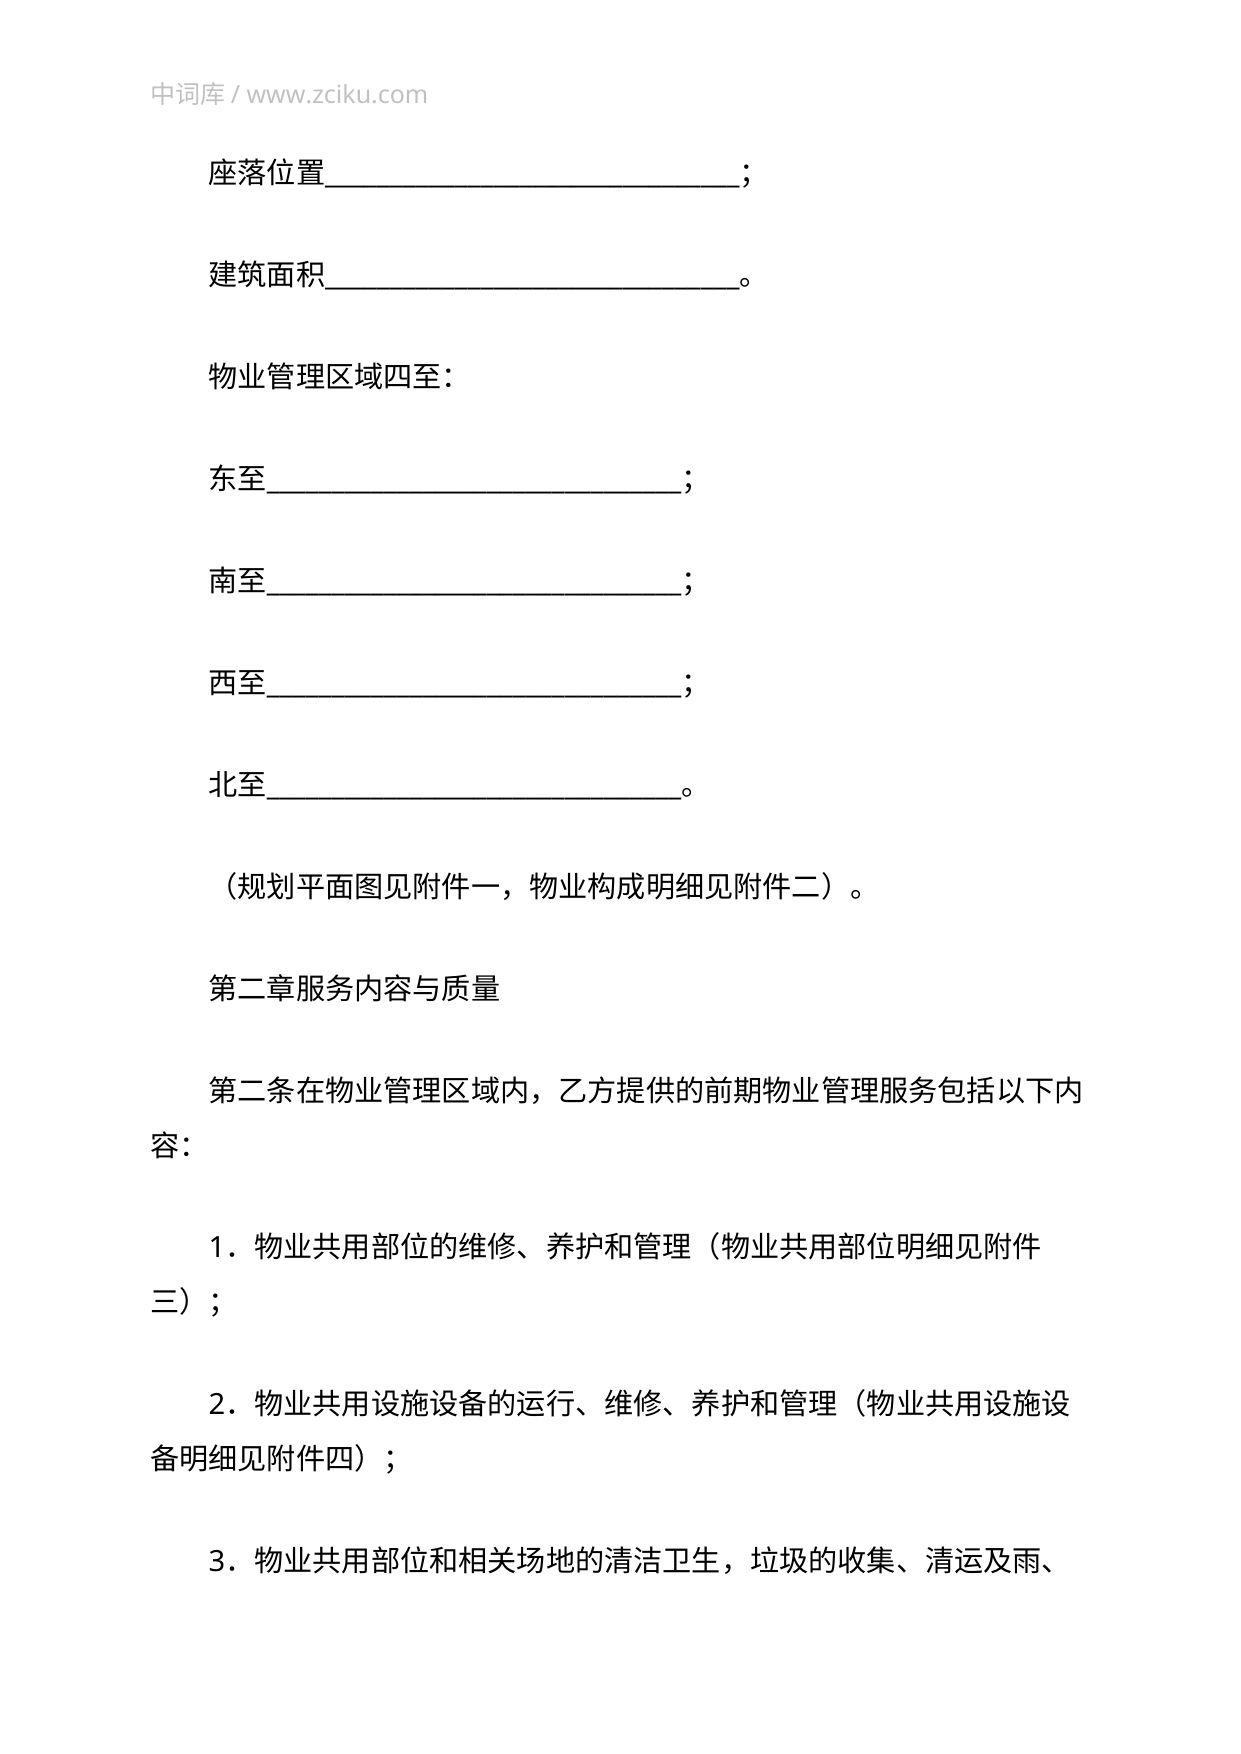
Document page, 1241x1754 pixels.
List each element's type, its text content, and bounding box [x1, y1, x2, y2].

text 座落位置________________________________； [150, 150, 1090, 192]
text 第二章服务内容与质量 [150, 965, 1090, 1008]
text 南至________________________________； [150, 558, 1090, 600]
text 建筑面积________________________________。 [150, 252, 1090, 294]
text 北至________________________________。 [150, 762, 1090, 804]
text 2．物业共用设施设备的运行、维修、养护和管理（物业共用设施设备明细见附件四）； [150, 1381, 1090, 1478]
text 物业管理区域四至： [150, 354, 1090, 396]
text （规划平面图见附件一，物业构成明细见附件二）。 [150, 864, 1090, 906]
text 1．物业共用部位的维修、养护和管理（物业共用部位明细见附件三）； [150, 1224, 1090, 1321]
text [150, 1537, 1090, 1580]
text 第二条在物业管理区域内，乙方提供的前期物业管理服务包括以下内容： [150, 1067, 1090, 1164]
text 西至________________________________； [150, 660, 1090, 702]
text 东至________________________________； [150, 456, 1090, 498]
